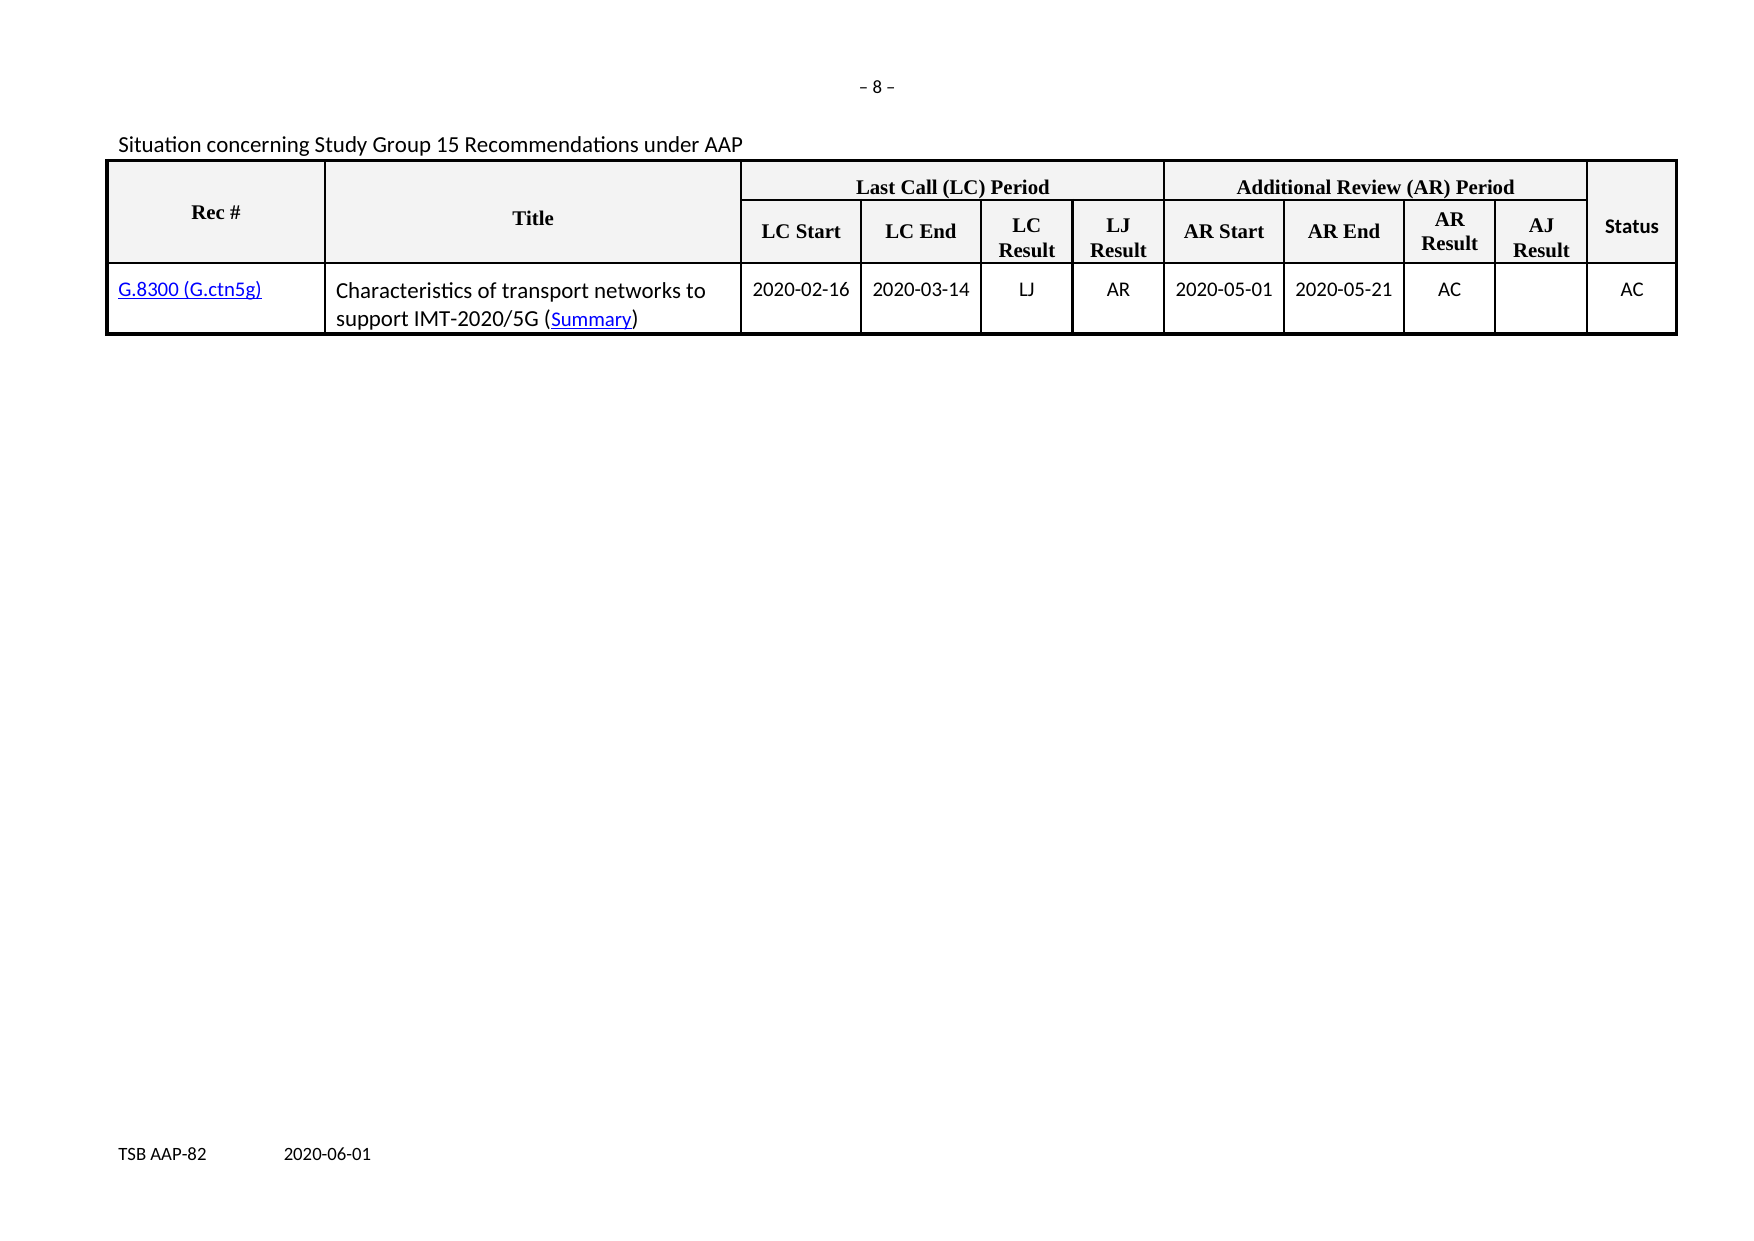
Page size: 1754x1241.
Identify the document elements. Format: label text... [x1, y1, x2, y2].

table_cell LJ Result [1074, 201, 1163, 262]
table_cell Characteristics of transport networks to support IMT-2020/5G (Summary) [326, 264, 740, 332]
table_cell LC Start [742, 201, 860, 262]
table_cell [1496, 264, 1586, 332]
table_header Title [326, 162, 740, 262]
table_header Additional Review (AR) Period [1165, 162, 1586, 199]
table_cell AR End [1285, 201, 1403, 262]
table_cell LC End [862, 201, 980, 262]
table_cell AJ Result [1496, 201, 1586, 262]
table_cell LC Result [982, 201, 1071, 262]
table_cell AR Result [1405, 201, 1494, 262]
table_cell 2020-05-01 [1165, 264, 1283, 332]
table_cell AC [1588, 264, 1675, 332]
table_cell AC [1405, 264, 1494, 332]
table_cell AR Start [1165, 201, 1283, 262]
table_cell AR [1074, 264, 1163, 332]
table_cell G.8300 (G.ctn5g) [109, 264, 324, 332]
text Situation concerning Study Group 15 Recommendations under AAP [118, 131, 1636, 159]
table_header Rec # [109, 162, 324, 262]
table_cell LJ [982, 264, 1071, 332]
table_cell 2020-02-16 [742, 264, 860, 332]
table_cell 2020-03-14 [862, 264, 980, 332]
table_header Status [1588, 162, 1675, 262]
table_header Last Call (LC) Period [742, 162, 1163, 199]
table_cell 2020-05-21 [1285, 264, 1403, 332]
